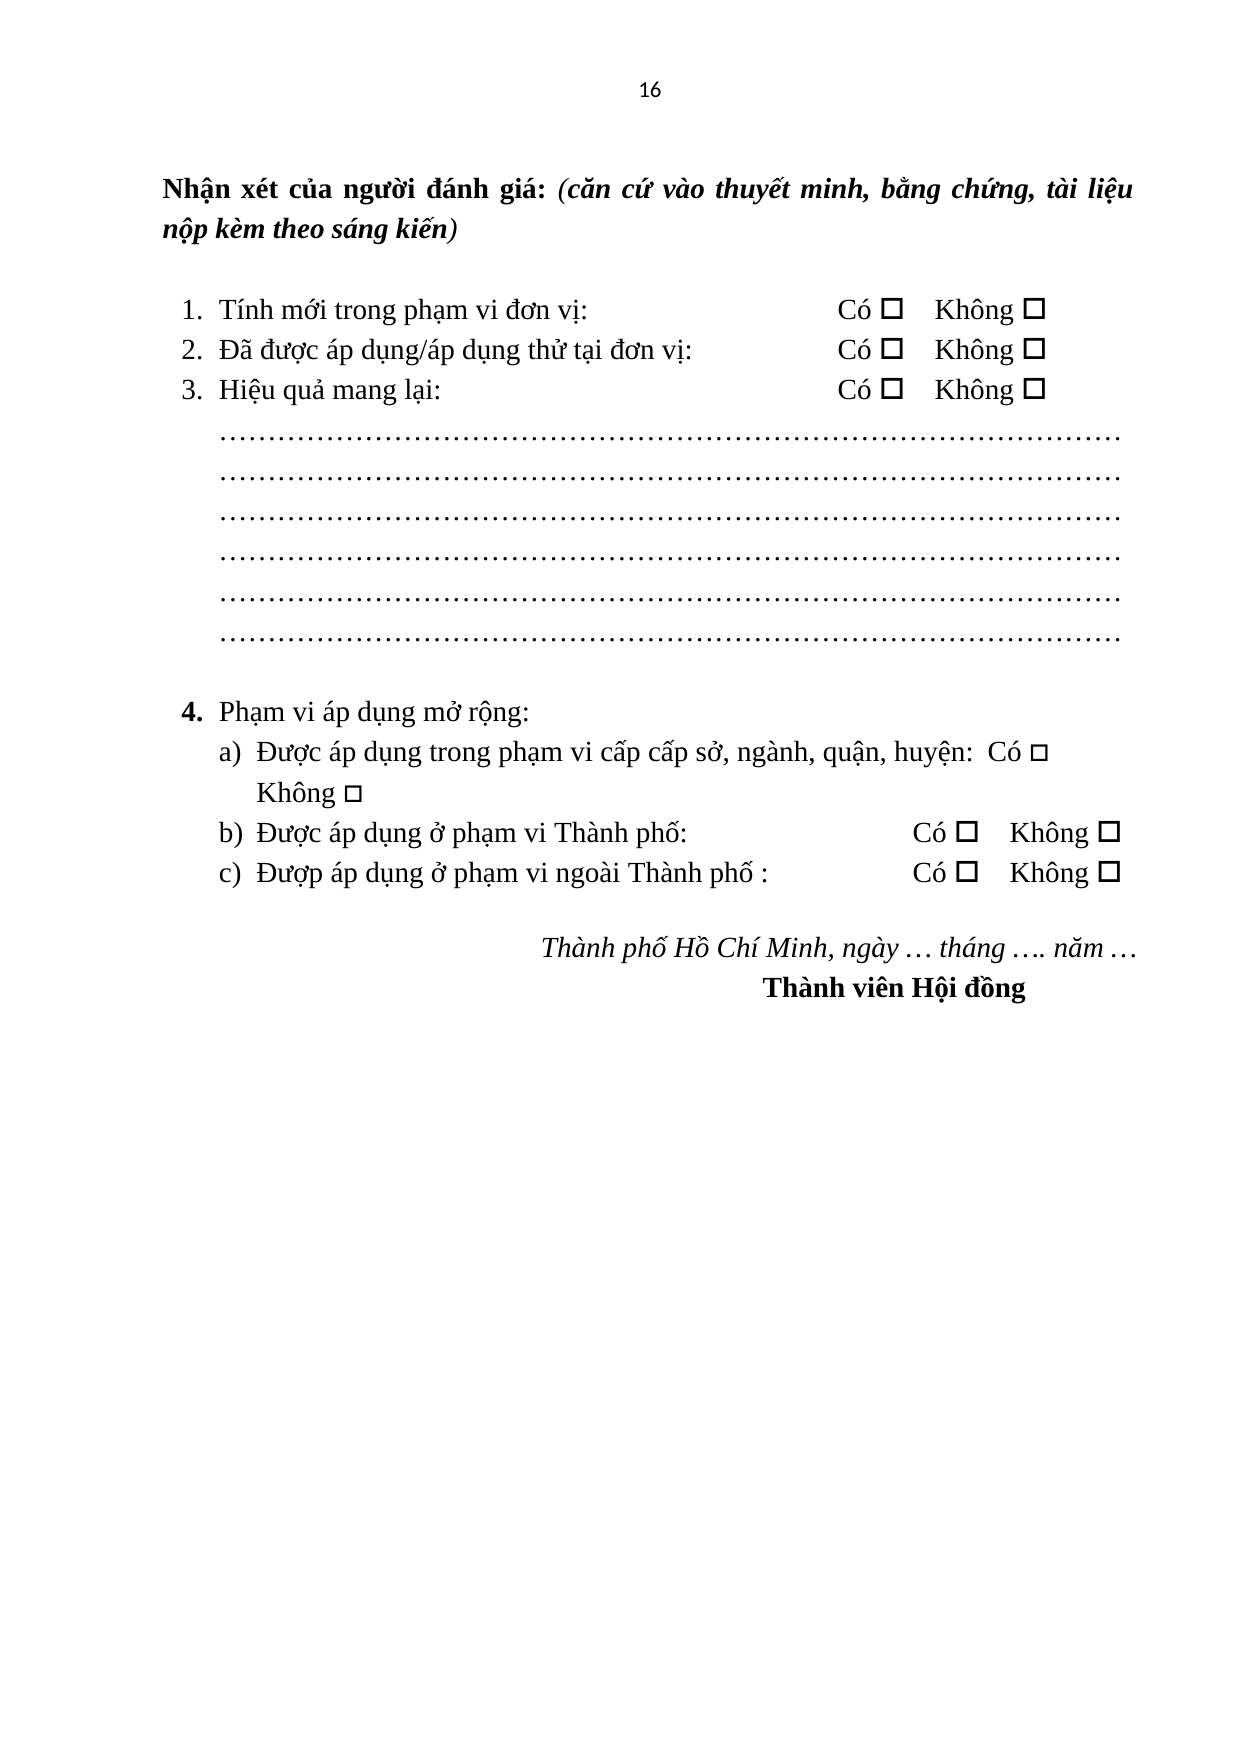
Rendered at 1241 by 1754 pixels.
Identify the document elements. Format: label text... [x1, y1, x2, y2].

list Được áp dụng trong phạm vi cấp cấp sở, ngành, quận, huyện: Có Không [219, 734, 1137, 808]
list Được áp dụng ở phạm vi Thành phố: Có Không [219, 815, 1137, 848]
list ………………………………………………………………………………… [218, 614, 1137, 647]
list ………………………………………………………………………………… [218, 413, 1137, 446]
list Đượp áp dụng ở phạm vi ngoài Thành phố : Có Không [219, 855, 1137, 889]
subtitle Thành viên Hội đồng [462, 970, 1137, 1004]
text Nhận xét của người đánh giá: (căn cứ vào thuyết minh, bằng chứng, tài liệu nộp kèm theo sáng kiến) [162, 171, 1137, 245]
list Đã được áp dụng/áp dụng thử tại đơn vị: Có Không [181, 332, 1137, 366]
list Phạm vi áp dụng mở rộng: [181, 694, 1137, 728]
list Tính mới trong phạm vi đơn vị: Có Không [181, 292, 1137, 326]
list Hiệu quả mang lại: Có Không [181, 372, 1137, 406]
list ………………………………………………………………………………… [218, 493, 1137, 527]
text Thành phố Hồ Chí Minh, ngày … tháng …. năm … [162, 930, 1137, 964]
list …………………………………………………………………………………………………………………………………………………………………… [218, 533, 1137, 607]
list ………………………………………………………………………………… [218, 453, 1137, 487]
